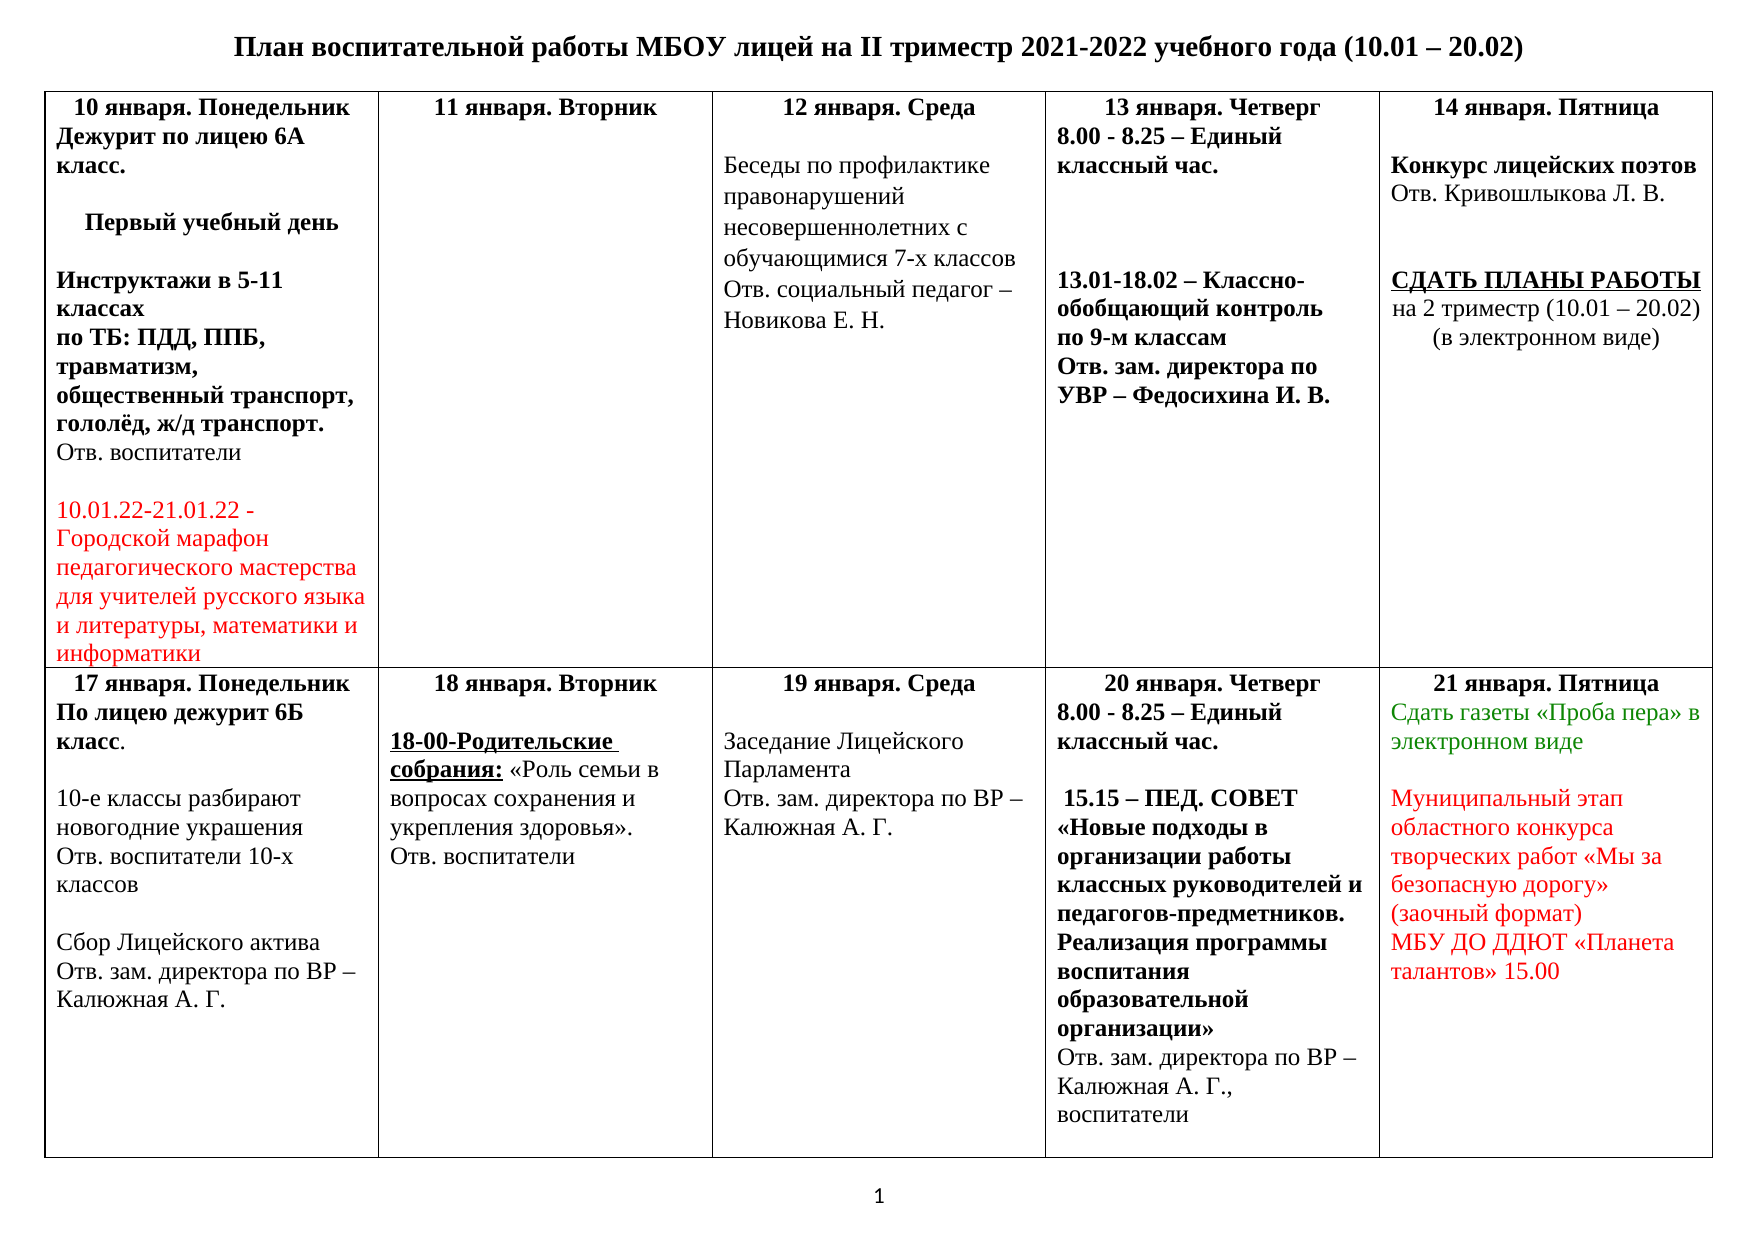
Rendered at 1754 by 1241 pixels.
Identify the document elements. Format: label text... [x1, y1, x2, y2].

table_cell 18 января. Вторник 18-00-Родительские собрания: «Роль семьи в вопросах сохранения и укрепления здоровья». Отв. воспитатели [379, 668, 712, 1157]
table_header 10 января. Понедельник Дежурит по лицею 6А класс. Первый учебный день Инструктажи в 5-11 классах по ТБ: ПДД, ППБ, травматизм, общественный транспорт, гололёд, ж/д транспорт. Отв. воспитатели 10.01.22-21.01.22 - Городской марафон педагогического мастерства для учителей русского языка и литературы, математики и информатики [46, 92, 378, 667]
table_cell 19 января. Среда Заседание Лицейского Парламента Отв. зам. директора по ВР – Калюжная А. Г. [713, 668, 1045, 1157]
table_cell 17 января. Понедельник По лицею дежурит 6Б класс. 10-е классы разбирают новогодние украшения Отв. воспитатели 10-х классов Сбор Лицейского актива Отв. зам. директора по ВР – Калюжная А. Г. [46, 668, 378, 1157]
table_cell 21 января. Пятница Сдать газеты «Проба пера» в электронном виде Муниципальный этап областного конкурса творческих работ «Мы за безопасную дорогу» (заочный формат) МБУ ДО ДДЮТ «Планета талантов» 15.00 [1380, 668, 1712, 1157]
table_cell 20 января. Четверг 8.00 - 8.25 – Единый классный час. 15.15 – ПЕД. СОВЕТ «Новые подходы в организации работы классных руководителей и педагогов-предметников. Реализация программы воспитания образовательной организации» Отв. зам. директора по ВР – Калюжная А. Г., воспитатели [1046, 668, 1379, 1157]
table_header 12 января. Среда Беседы по профилактике правонарушений несовершеннолетних с обучающимися 7-х классов Отв. социальный педагог – Новикова Е. Н. [713, 92, 1045, 667]
table_header 11 января. Вторник [379, 92, 712, 667]
text План воспитательной работы МБОУ лицей на II триместр 2021-2022 учебного года (10.01 – 20.02) [44, 29, 1713, 63]
table_header 13 января. Четверг 8.00 - 8.25 – Единый классный час. 13.01-18.02 – Классно-обобщающий контроль по 9-м классам Отв. зам. директора по УВР – Федосихина И. В. [1046, 92, 1379, 667]
table_header 14 января. Пятница Конкурс лицейских поэтов Отв. Кривошлыкова Л. В. СДАТЬ ПЛАНЫ РАБОТЫ на 2 триместр (10.01 – 20.02) (в электронном виде) [1380, 92, 1712, 667]
